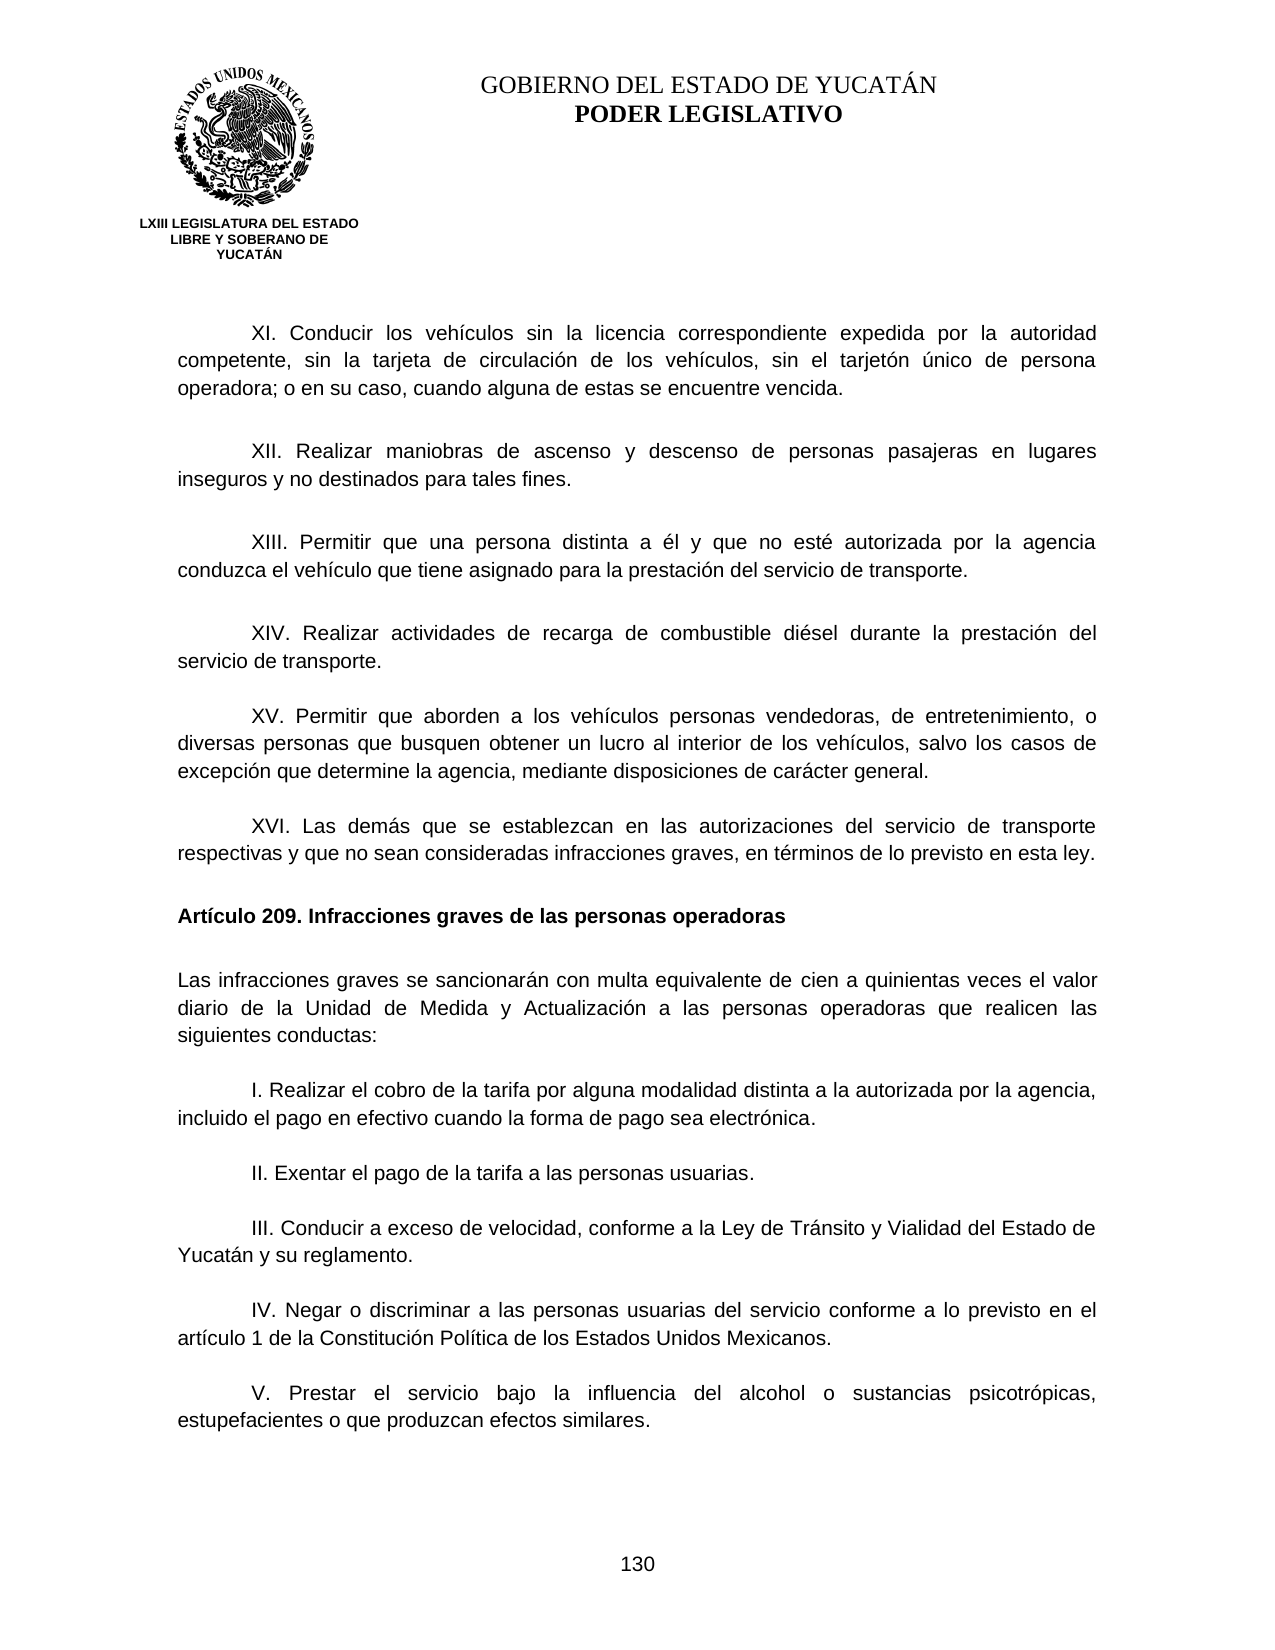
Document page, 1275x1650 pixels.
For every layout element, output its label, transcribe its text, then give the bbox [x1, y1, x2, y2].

text XIII. Permitir que una persona distinta a él y que no esté autorizada por la agencia conduzca el vehículo que tiene asignado para la prestación del servicio de transporte. [177, 530, 1098, 581]
text Las infracciones graves se sancionarán con multa equivalente de cien a quinientas veces el valor diario de la Unidad de Medida y Actualización a las personas operadoras que realicen las siguientes conductas: [177, 968, 1098, 1047]
text II. Exentar el pago de la tarifa a las personas usuarias. [177, 1160, 1098, 1184]
picture [140, 33, 348, 241]
text XII. Realizar maniobras de ascenso y descenso de personas pasajeras en lugares inseguros y no destinados para tales fines. [177, 439, 1098, 491]
text V. Prestar el servicio bajo la influencia del alcohol o sustancias psicotrópicas, estupefacientes o que produzcan efectos similares. [177, 1380, 1098, 1432]
text XV. Permitir que aborden a los vehículos personas vendedoras, de entretenimiento, o diversas personas que busquen obtener un lucro al interior de los vehículos, salvo los casos de excepción que determine la agencia, mediante disposiciones de carácter general. [177, 703, 1098, 782]
text I. Realizar el cobro de la tarifa por alguna modalidad distinta a la autorizada por la agencia, incluido el pago en efectivo cuando la forma de pago sea electrónica. [177, 1078, 1098, 1129]
text IV. Negar o discriminar a las personas usuarias del servicio conforme a lo previsto en el artículo 1 de la Constitución Política de los Estados Unidos Mexicanos. [177, 1298, 1098, 1349]
text XI. Conducir los vehículos sin la licencia correspondiente expedida por la autoridad competente, sin la tarjeta de circulación de los vehículos, sin el tarjetón único de persona operadora; o en su caso, cuando alguna de estas se encuentre vencida. [177, 321, 1098, 399]
text XVI. Las demás que se establezcan en las autorizaciones del servicio de transporte respectivas y que no sean consideradas infracciones graves, en términos de lo previsto en esta ley. [177, 813, 1098, 865]
text Artículo 209. Infracciones graves de las personas operadoras [177, 904, 1098, 928]
text XIV. Realizar actividades de recarga de combustible diésel durante la prestación del servicio de transporte. [177, 621, 1098, 672]
text III. Conducir a exceso de velocidad, conforme a la Ley de Tránsito y Vialidad del Estado de Yucatán y su reglamento. [177, 1215, 1098, 1267]
